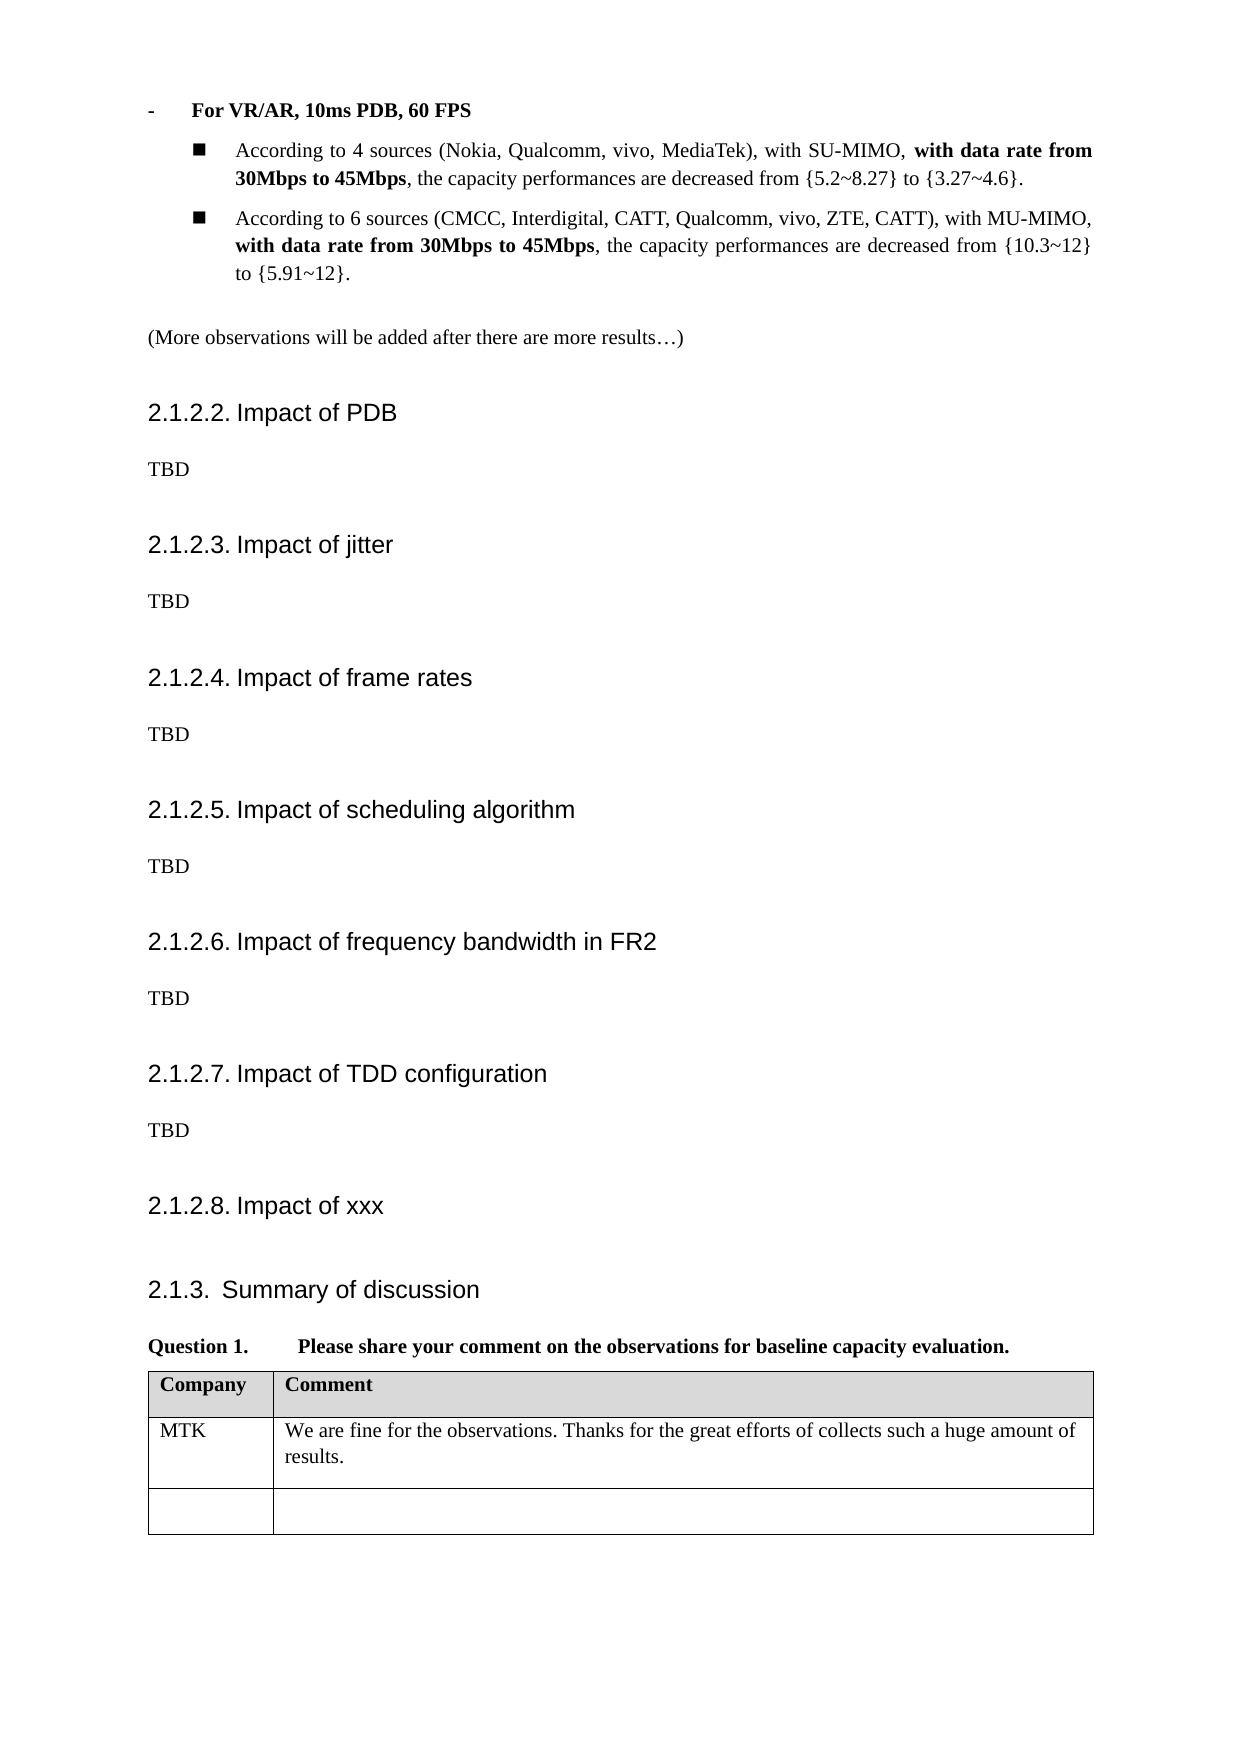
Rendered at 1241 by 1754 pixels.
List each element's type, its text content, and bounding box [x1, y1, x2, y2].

list TBD [148, 854, 1092, 878]
list Please share your comment on the observations for baseline capacity evaluation. [148, 1334, 1092, 1358]
table_header Company [149, 1372, 273, 1417]
table_cell MTK [149, 1418, 273, 1488]
list Impact of frequency bandwidth in FR2 [148, 927, 1092, 956]
list For VR/AR, 10ms PDB, 60 FPS [148, 98, 1092, 122]
list TBD [148, 722, 1092, 746]
list Summary of discussion [148, 1275, 1092, 1304]
list TBD [148, 1118, 1092, 1142]
list Impact of PDB [148, 398, 1092, 427]
list Impact of TDD configuration [148, 1059, 1092, 1088]
list Impact of jitter [148, 530, 1092, 559]
table_cell [149, 1489, 273, 1534]
list According to 4 sources (Nokia, Qualcomm, vivo, MediaTek), with SU-MIMO, with data rate from 30Mbps to 45Mbps, the capacity performances are decreased from {5.2~8.27} to {3.27~4.6}. [191, 138, 1092, 189]
list (More observations will be added after there are more results…) [148, 325, 1092, 349]
list Impact of frame rates [148, 662, 1092, 691]
list TBD [148, 986, 1092, 1010]
list Impact of scheduling algorithm [148, 795, 1092, 823]
list TBD [148, 589, 1092, 613]
list Impact of xxx [148, 1191, 1092, 1220]
table_cell We are fine for the observations. Thanks for the great efforts of collects such a huge amount of results. [274, 1418, 1093, 1488]
table_cell [274, 1489, 1093, 1534]
list According to 6 sources (CMCC, Interdigital, CATT, Qualcomm, vivo, ZTE, CATT), with MU-MIMO, with data rate from 30Mbps to 45Mbps, the capacity performances are decreased from {10.3~12} to {5.91~12}. [191, 206, 1092, 285]
list TBD [148, 457, 1092, 481]
table_header Comment [274, 1372, 1093, 1417]
